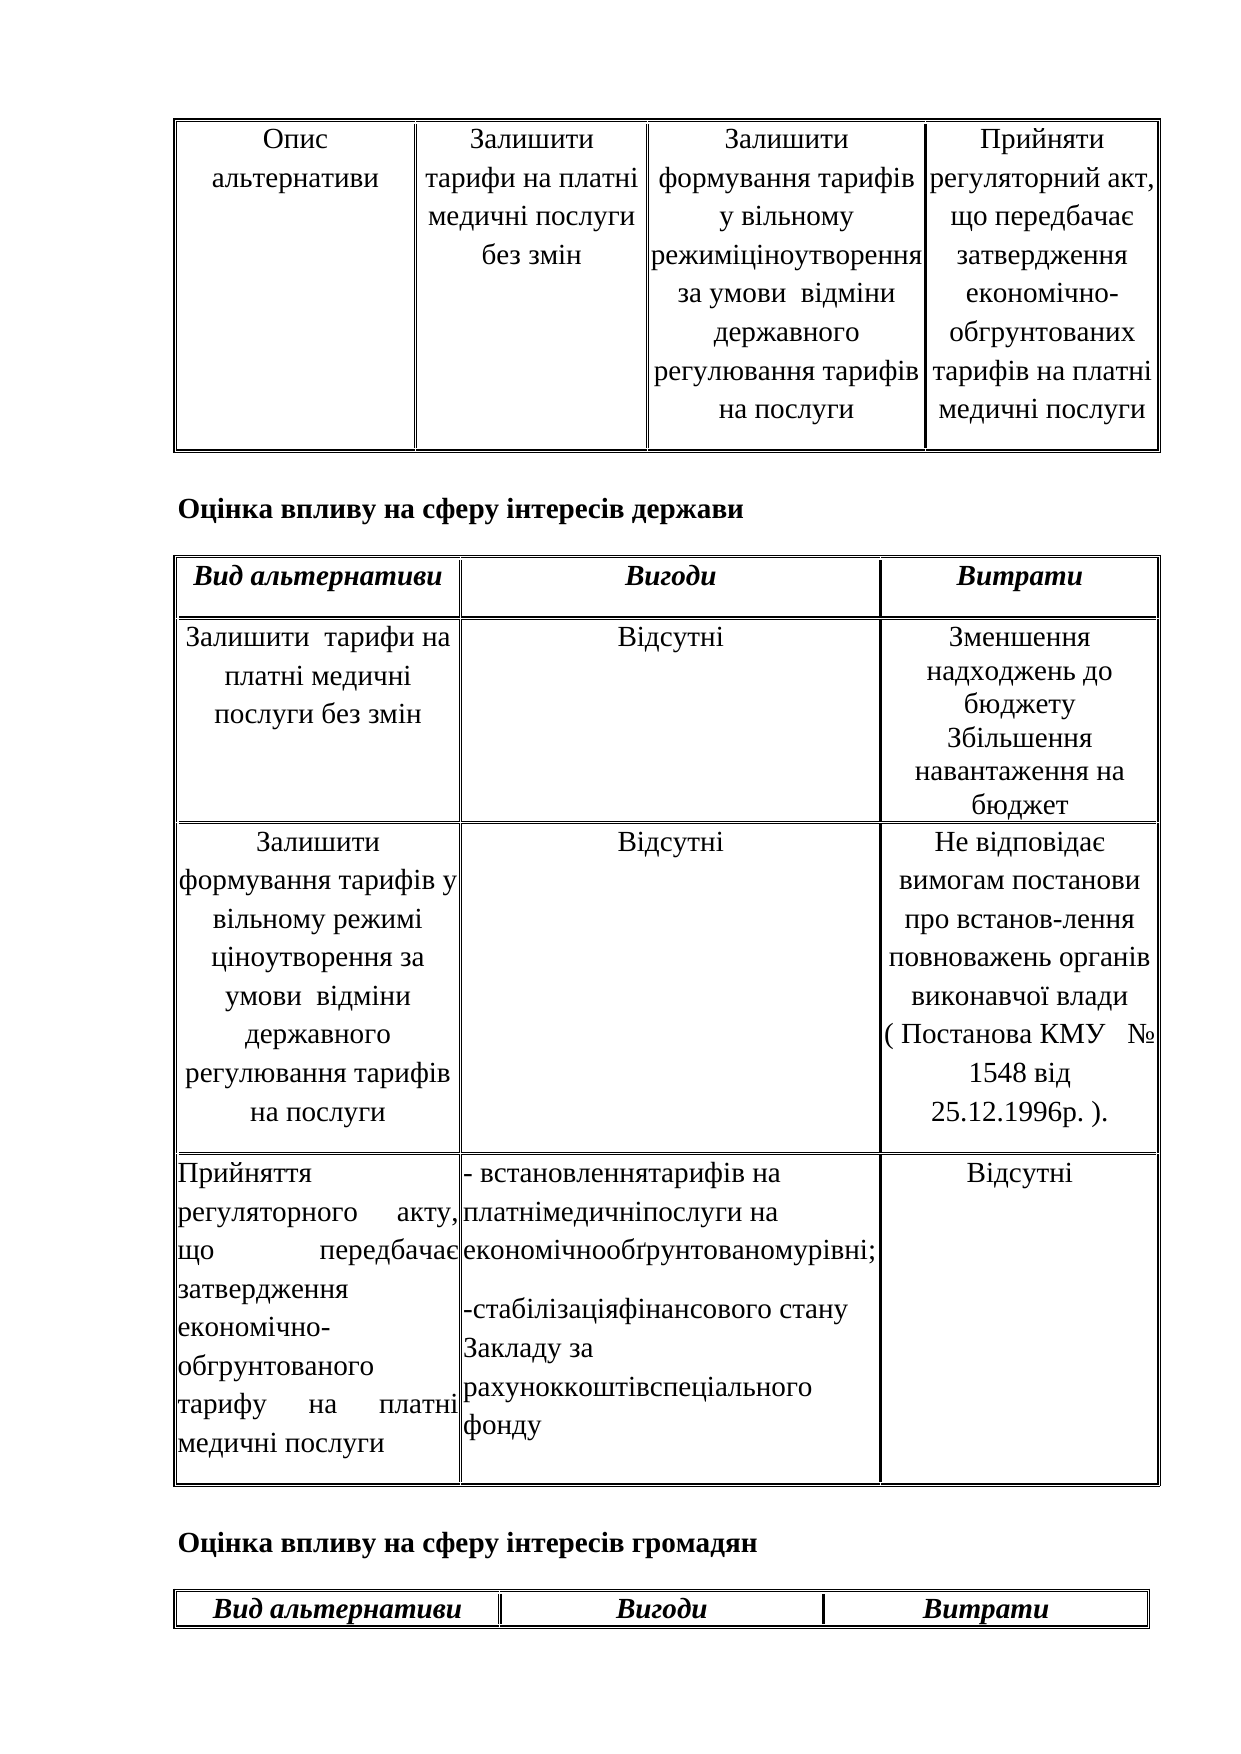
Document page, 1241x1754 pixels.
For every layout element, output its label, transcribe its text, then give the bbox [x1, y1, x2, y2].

table_cell - встановленнятарифів на платнімедичніпослуги на економічнообґрунтованомурівні; -стабілізаціяфінансового стану Закладу за рахуноккоштівспеціального фонду [461, 1155, 880, 1483]
text Оцінка впливу на сферу інтересів громадян [177, 1487, 1152, 1558]
table_cell Залишити тарифи на платні медичні послуги без змін [177, 616, 459, 821]
table_header Вигоди [461, 558, 880, 616]
table_cell Прийняти регуляторний акт, що передбачає затвердження економічно-обгрунтованих тарифів на платні медичні послуги [925, 122, 1157, 449]
table_cell Залишити тарифи на платні медичні послуги без змін [416, 122, 647, 449]
table_cell Залишити формування тарифів у вільному режиміціноутворення за умови відміни державного регулювання тарифів на послуги [648, 122, 925, 449]
table_cell Відсутні [880, 1152, 1159, 1483]
table_cell Відсутні [462, 620, 879, 821]
table_header Витрати [880, 558, 1157, 616]
table_cell Не відповідає вимогам постанови про встанов-лення повноважень органів виконавчої влади ( Постанова КМУ № 1548 від 25.12.1996р. ). [880, 821, 1159, 1152]
table_header Вид альтернативи [177, 1590, 500, 1625]
table_cell Відсутні [462, 824, 879, 1152]
table_cell Прийняття регуляторного акту, що передбачає затвердження економічно- обгрунтованого тарифу на платні медичні послуги [175, 1152, 461, 1483]
table_cell Опис альтернативи [177, 122, 416, 449]
table_header Вид альтернативи [177, 558, 461, 616]
table_header Витрати [823, 1592, 1147, 1625]
table_header Вигоди [500, 1592, 823, 1625]
text Оцінка впливу на сферу інтересів держави [177, 453, 1152, 525]
table_cell Зменшення надходжень до бюджету Збільшення навантаження на бюджет [882, 616, 1158, 821]
table_cell Залишити формування тарифів у вільному режимі ціноутворення за умови відміни державного регулювання тарифів на послуги [175, 821, 461, 1152]
